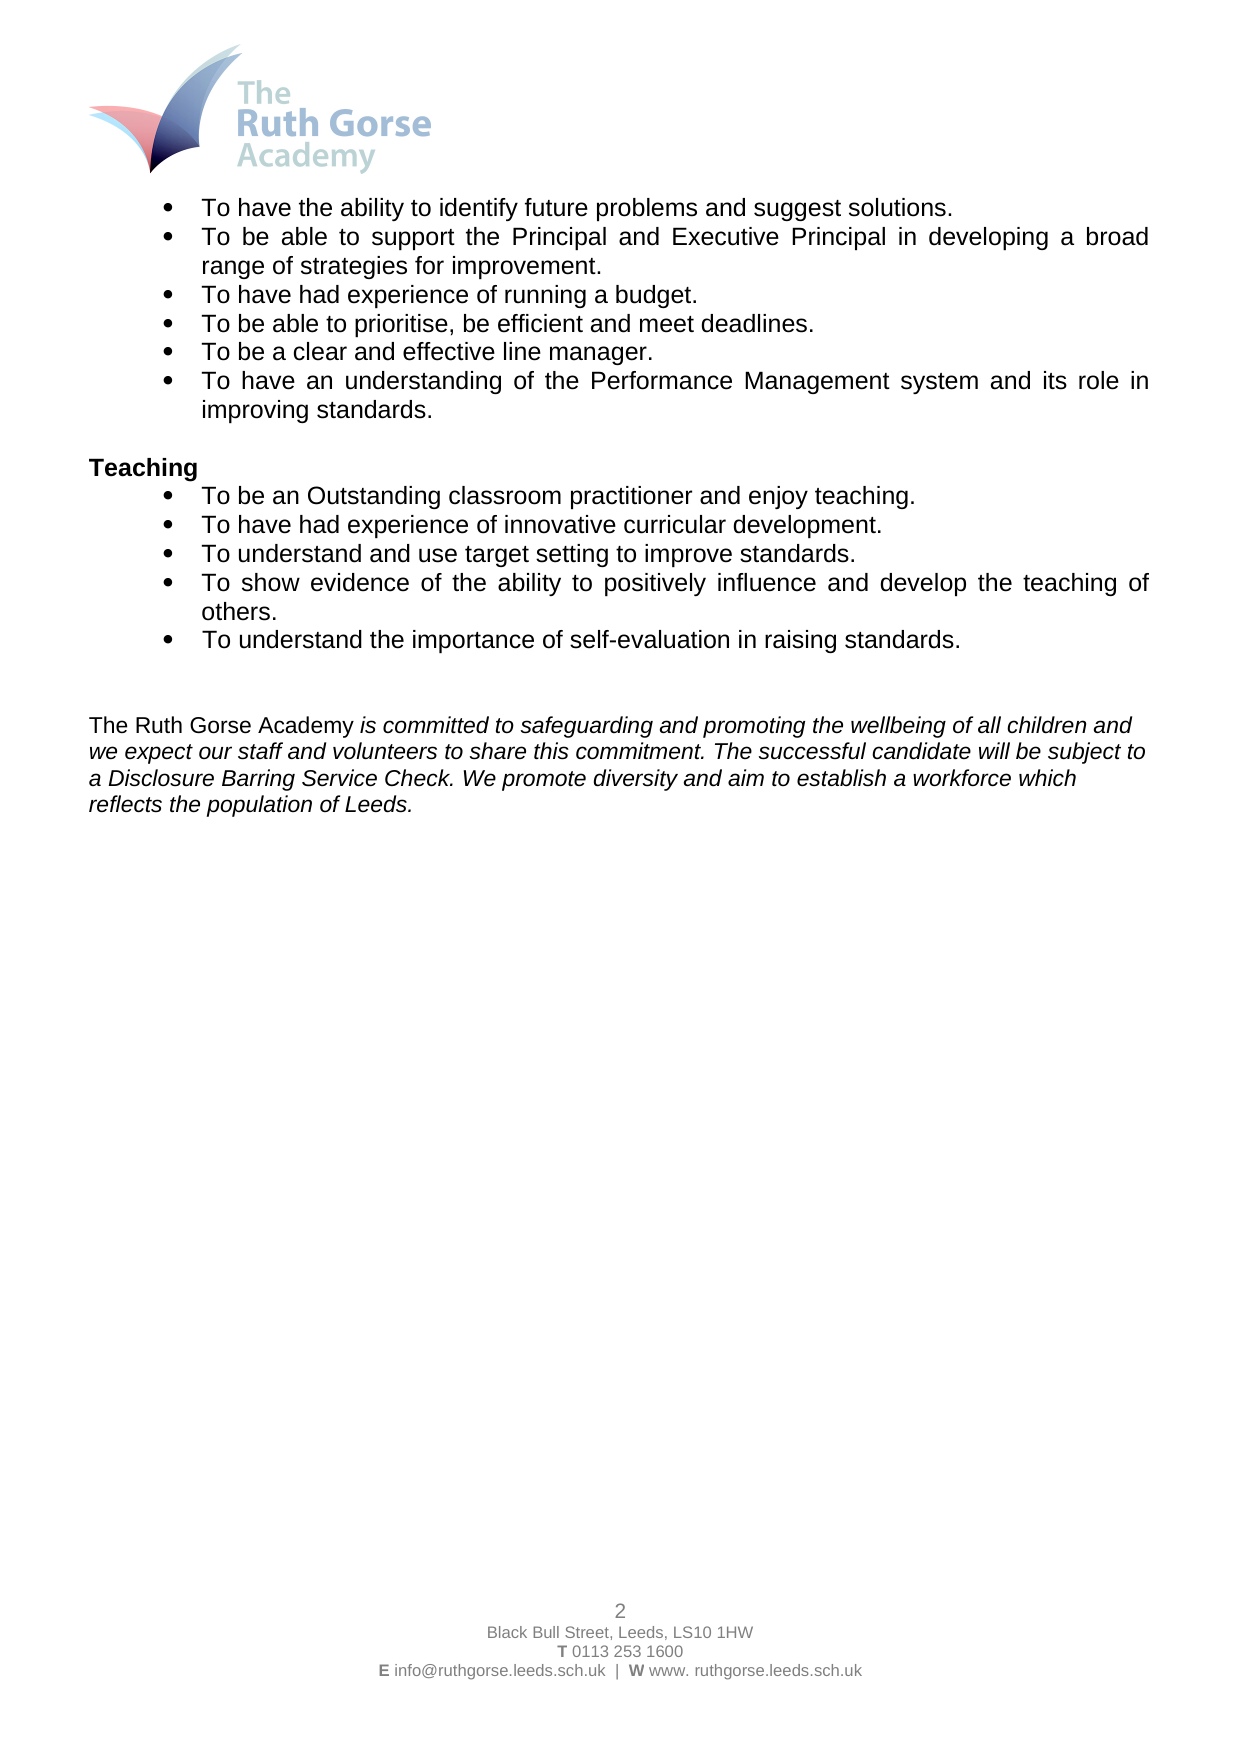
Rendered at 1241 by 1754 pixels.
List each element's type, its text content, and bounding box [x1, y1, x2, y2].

list To have an understanding of the Performance Management system and its role in improving standards. [164, 366, 1152, 424]
list To have the ability to identify future problems and suggest solutions. [164, 193, 1152, 222]
list To understand and use target setting to improve standards. [164, 539, 1152, 568]
list To understand the importance of self-evaluation in raising standards. [164, 626, 1152, 654]
list To have had experience of innovative curricular development. [164, 510, 1152, 539]
list To have had experience of running a budget. [164, 280, 1152, 308]
text Teaching [89, 453, 1152, 481]
list To be able to prioritise, be efficient and meet deadlines. [164, 308, 1152, 337]
picture [88, 44, 431, 174]
list To be a clear and effective line manager. [164, 337, 1152, 366]
text The Ruth Gorse Academy is committed to safeguarding and promoting the wellbeing of all children and we expect our staff and volunteers to share this commitment. The successful candidate will be subject to a Disclosure Barring Service Check. We promote diversity and aim to establish a workforce which reflects the population of Leeds. [89, 712, 1152, 817]
list To be an Outstanding classroom practitioner and enjoy teaching. [164, 481, 1152, 510]
list To be able to support the Principal and Executive Principal in developing a broad range of strategies for improvement. [164, 222, 1152, 280]
list To show evidence of the ability to positively influence and develop the teaching of others. [164, 568, 1152, 626]
